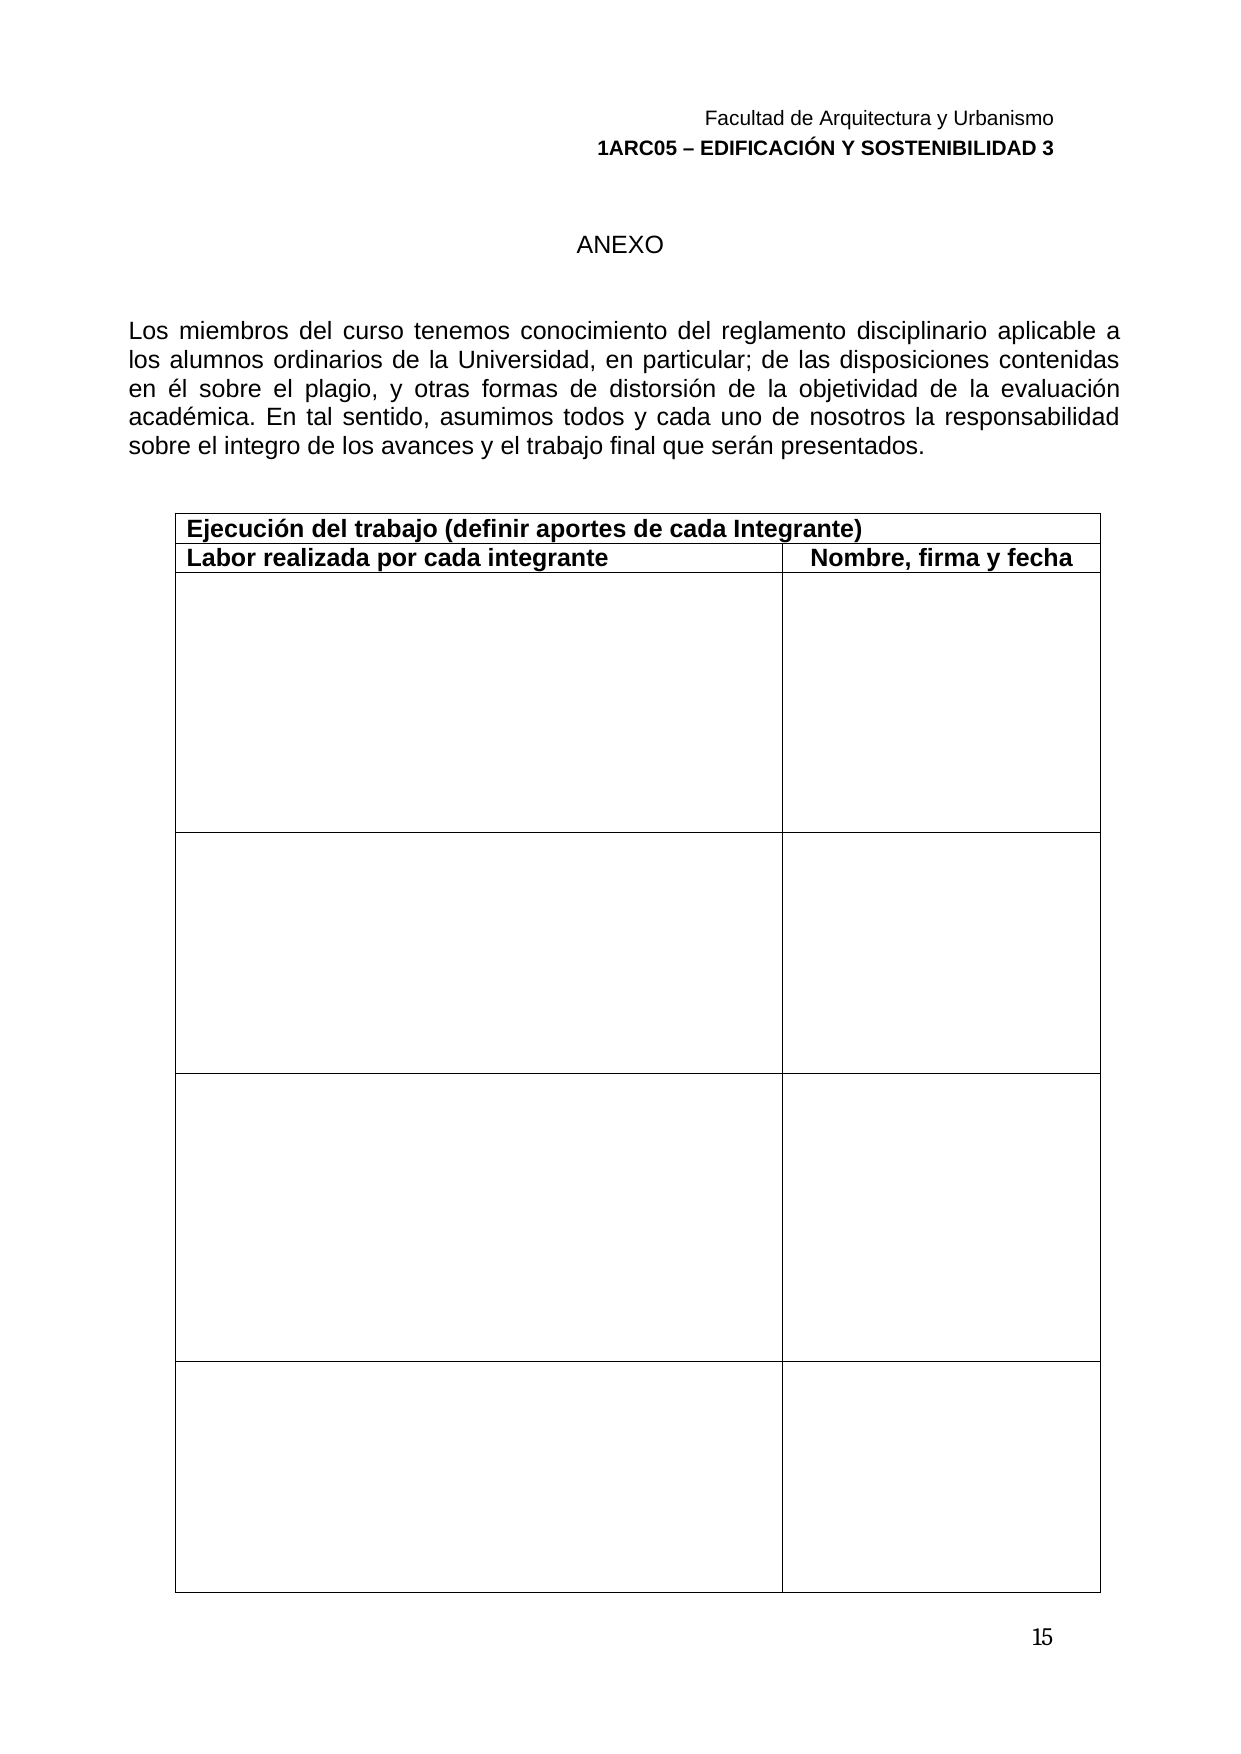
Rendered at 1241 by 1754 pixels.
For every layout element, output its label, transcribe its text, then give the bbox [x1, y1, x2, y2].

table_cell [176, 833, 782, 1073]
text Los miembros del curso tenemos conocimiento del reglamento disciplinario aplicable a los alumnos ordinarios de la Universidad, en particular; de las disposiciones contenidas en él sobre el plagio, y otras formas de distorsión de la objetividad de la evaluación académica. En tal sentido, asumimos todos y cada uno de nosotros la responsabilidad sobre el integro de los avances y el trabajo final que serán presentados. [128, 316, 1122, 460]
table_cell Nombre, firma y fecha [783, 544, 1100, 572]
table_cell [783, 1362, 1100, 1592]
table_cell [783, 573, 1100, 832]
table_cell [176, 1074, 782, 1361]
text ANEXO [187, 230, 1053, 259]
table_cell [176, 1362, 782, 1592]
table_cell [783, 1074, 1100, 1361]
table_cell Labor realizada por cada integrante [176, 544, 782, 572]
table_cell [176, 573, 782, 832]
table_header Ejecución del trabajo (definir aportes de cada Integrante) [176, 514, 1100, 542]
table_cell [783, 833, 1100, 1073]
